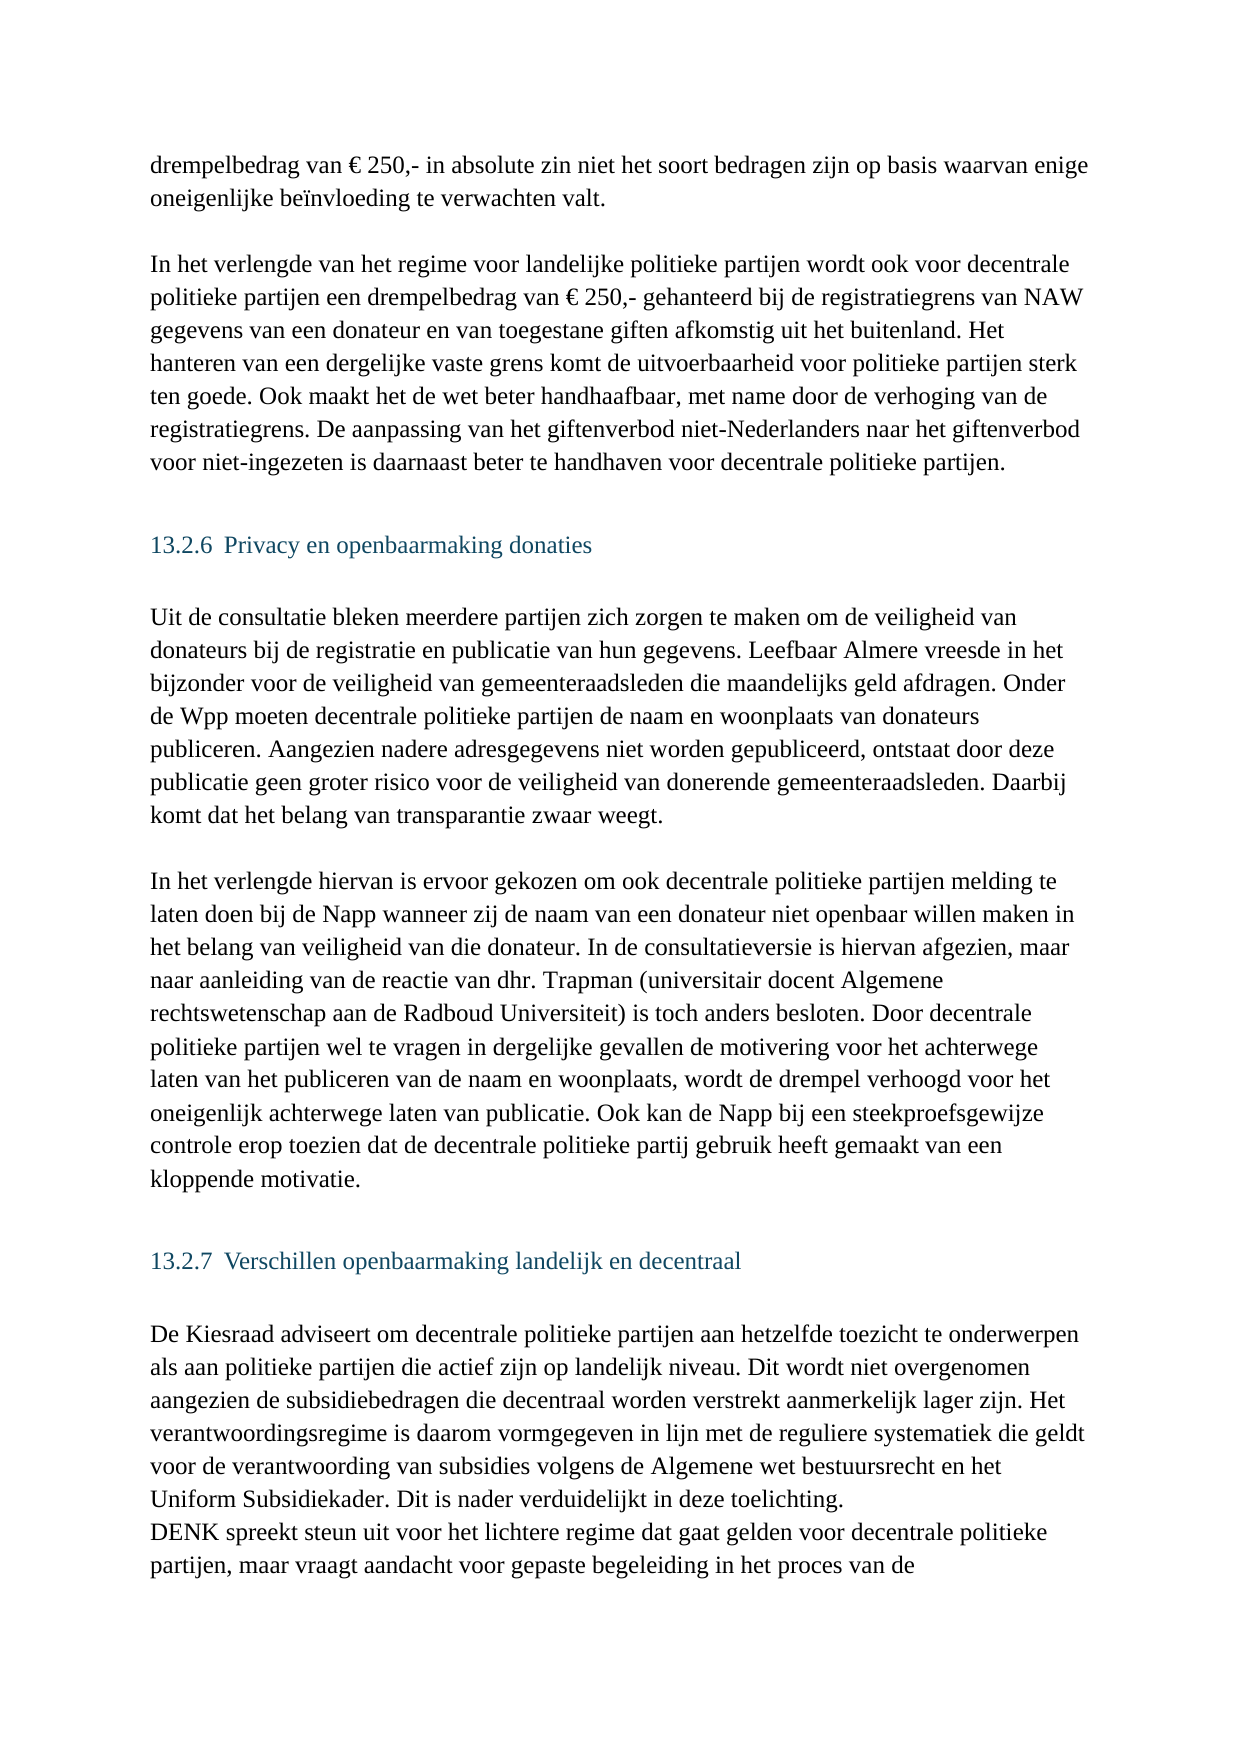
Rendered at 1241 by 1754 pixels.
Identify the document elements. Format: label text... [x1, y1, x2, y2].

text In het verlengde van het regime voor landelijke politieke partijen wordt ook voor decentrale politieke partijen een drempelbedrag van € 250,- gehanteerd bij de registratiegrens van NAW gegevens van een donateur en van toegestane giften afkomstig uit het buitenland. Het hanteren van een dergelijke vaste grens komt de uitvoerbaarheid voor politieke partijen sterk ten goede. Ook maakt het de wet beter handhaafbaar, met name door de verhoging van de registratiegrens. De aanpassing van het giftenverbod niet-Nederlanders naar het giftenverbod voor niet-ingezeten is daarnaast beter te handhaven voor decentrale politieke partijen. [150, 249, 1090, 476]
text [150, 1517, 1090, 1579]
text De Kiesraad adviseert om decentrale politieke partijen aan hetzelfde toezicht te onderwerpen als aan politieke partijen die actief zijn op landelijk niveau. Dit wordt niet overgenomen aangezien de subsidiebedragen die decentraal worden verstrekt aanmerkelijk lager zijn. Het verantwoordingsregime is daarom vormgegeven in lijn met de reguliere systematiek die geldt voor de verantwoording van subsidies volgens de Algemene wet bestuursrecht en het Uniform Subsidiekader. Dit is nader verduidelijkt in deze toelichting. [150, 1319, 1090, 1513]
subtitle 13.2.7 Verschillen openbaarmaking landelijk en decentraal [150, 1246, 1090, 1275]
text In het verlengde hiervan is ervoor gekozen om ook decentrale politieke partijen melding te laten doen bij de Napp wanneer zij de naam van een donateur niet openbaar willen maken in het belang van veiligheid van die donateur. In de consultatieversie is hiervan afgezien, maar naar aanleiding van de reactie van dhr. Trapman (universitair docent Algemene rechtswetenschap aan de Radboud Universiteit) is toch anders besloten. Door decentrale politieke partijen wel te vragen in dergelijke gevallen de motivering voor het achterwege laten van het publiceren van de naam en woonplaats, wordt de drempel verhoogd voor het oneigenlijk achterwege laten van publicatie. Ook kan de Napp bij een steekproefsgewijze controle erop toezien dat de decentrale politieke partij gebruik heeft gemaakt van een kloppende motivatie. [150, 866, 1090, 1192]
text Uit de consultatie bleken meerdere partijen zich zorgen te maken om de veiligheid van donateurs bij de registratie en publicatie van hun gegevens. Leefbaar Almere vreesde in het bijzonder voor de veiligheid van gemeenteraadsleden die maandelijks geld afdragen. Onder de Wpp moeten decentrale politieke partijen de naam en woonplaats van donateurs publiceren. Aangezien nadere adresgegevens niet worden gepubliceerd, ontstaat door deze publicatie geen groter risico voor de veiligheid van donerende gemeenteraadsleden. Daarbij komt dat het belang van transparantie zwaar weegt. [150, 602, 1090, 829]
subtitle 13.2.6 Privacy en openbaarmaking donaties [150, 530, 1090, 559]
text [150, 150, 1090, 212]
